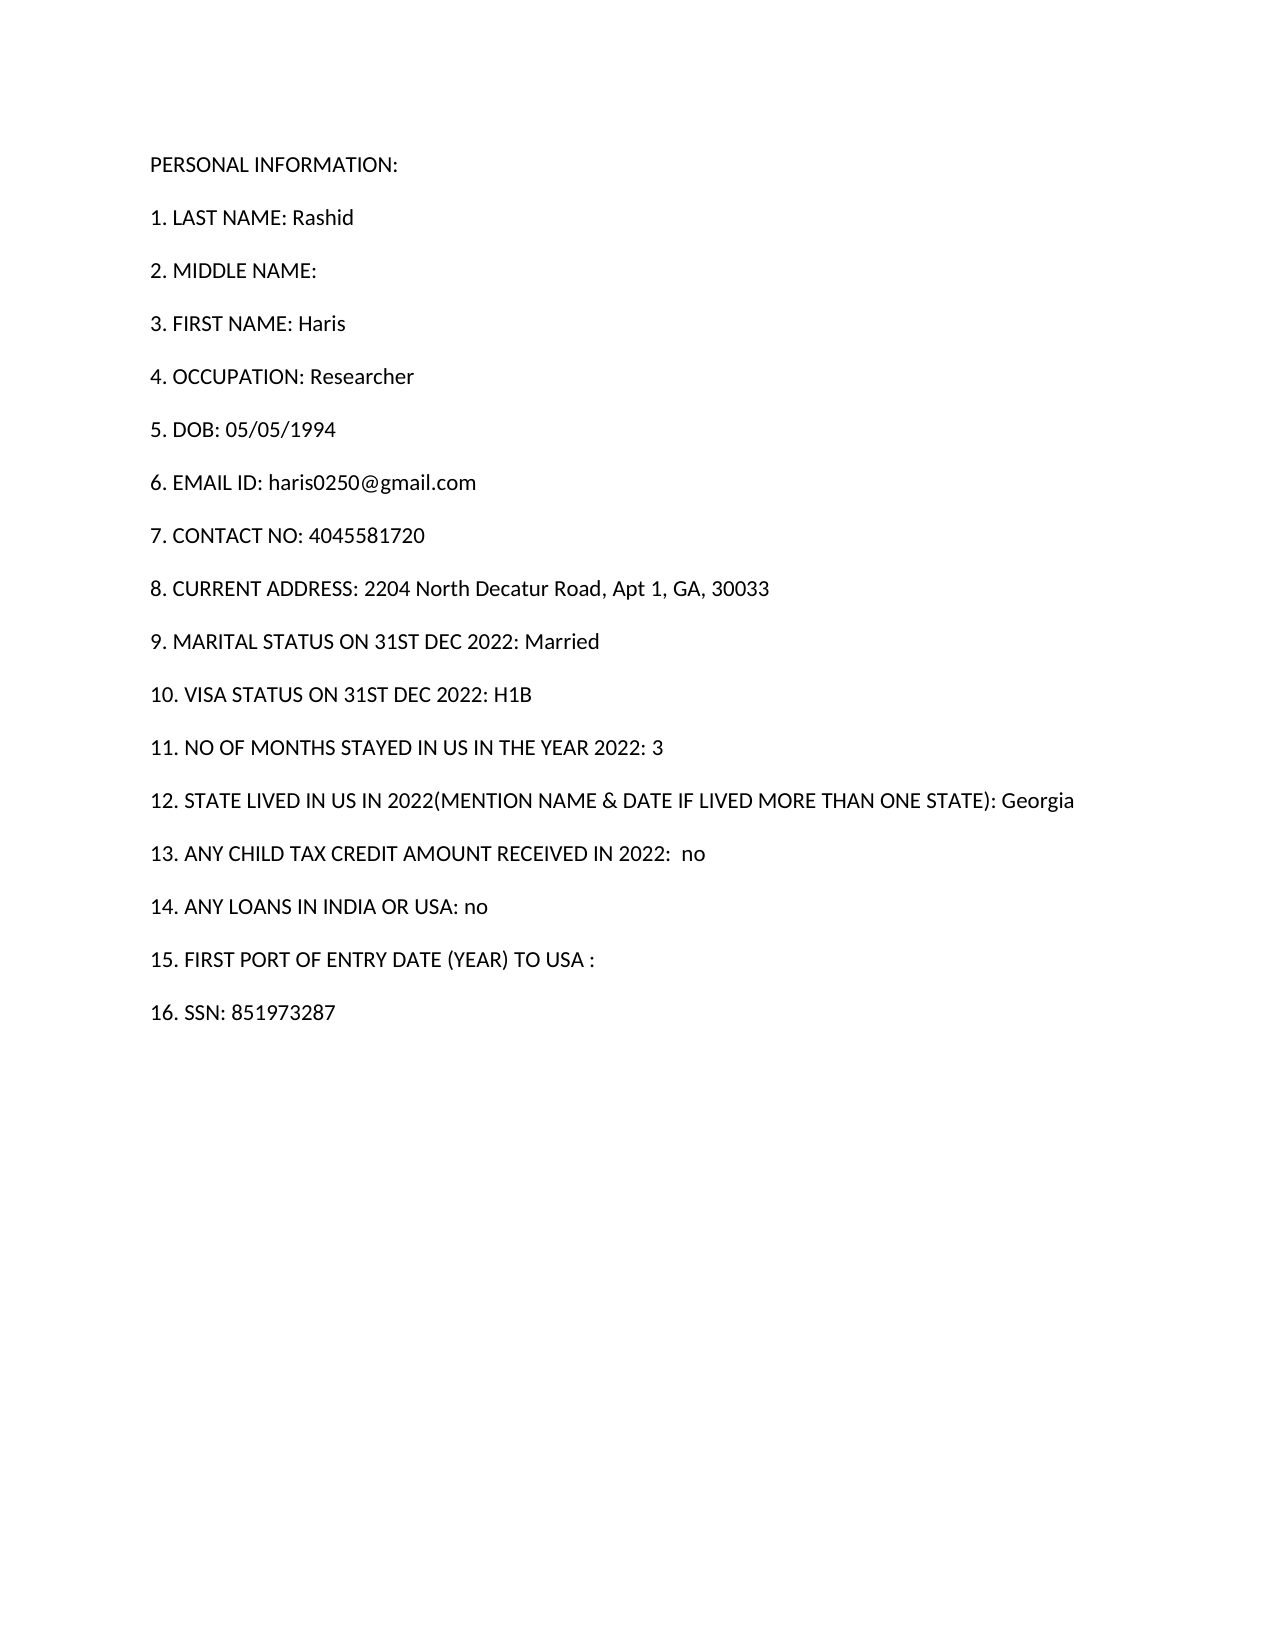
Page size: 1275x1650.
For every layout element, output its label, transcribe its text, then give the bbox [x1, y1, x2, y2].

text 11. NO OF MONTHS STAYED IN US IN THE YEAR 2022: 3 [150, 733, 1125, 761]
text 6. EMAIL ID: haris0250@gmail.com [150, 468, 1125, 496]
text 12. STATE LIVED IN US IN 2022(MENTION NAME & DATE IF LIVED MORE THAN ONE STATE): Georgia [150, 786, 1125, 814]
text 15. FIRST PORT OF ENTRY DATE (YEAR) TO USA : [150, 945, 1125, 973]
text 8. CURRENT ADDRESS: 2204 North Decatur Road, Apt 1, GA, 30033 [150, 574, 1125, 602]
text 16. SSN: 851973287 [150, 998, 1125, 1026]
text 1. LAST NAME: Rashid [150, 203, 1125, 231]
text 7. CONTACT NO: 4045581720 [150, 521, 1125, 549]
text 14. ANY LOANS IN INDIA OR USA: no [150, 892, 1125, 920]
text 4. OCCUPATION: Researcher [150, 362, 1125, 390]
text 10. VISA STATUS ON 31ST DEC 2022: H1B [150, 680, 1125, 708]
text 5. DOB: 05/05/1994 [150, 415, 1125, 443]
text 3. FIRST NAME: Haris [150, 309, 1125, 337]
text 9. MARITAL STATUS ON 31ST DEC 2022: Married [150, 627, 1125, 655]
text 2. MIDDLE NAME: [150, 256, 1125, 284]
text PERSONAL INFORMATION: [150, 150, 1125, 178]
text 13. ANY CHILD TAX CREDIT AMOUNT RECEIVED IN 2022: no [150, 839, 1125, 867]
